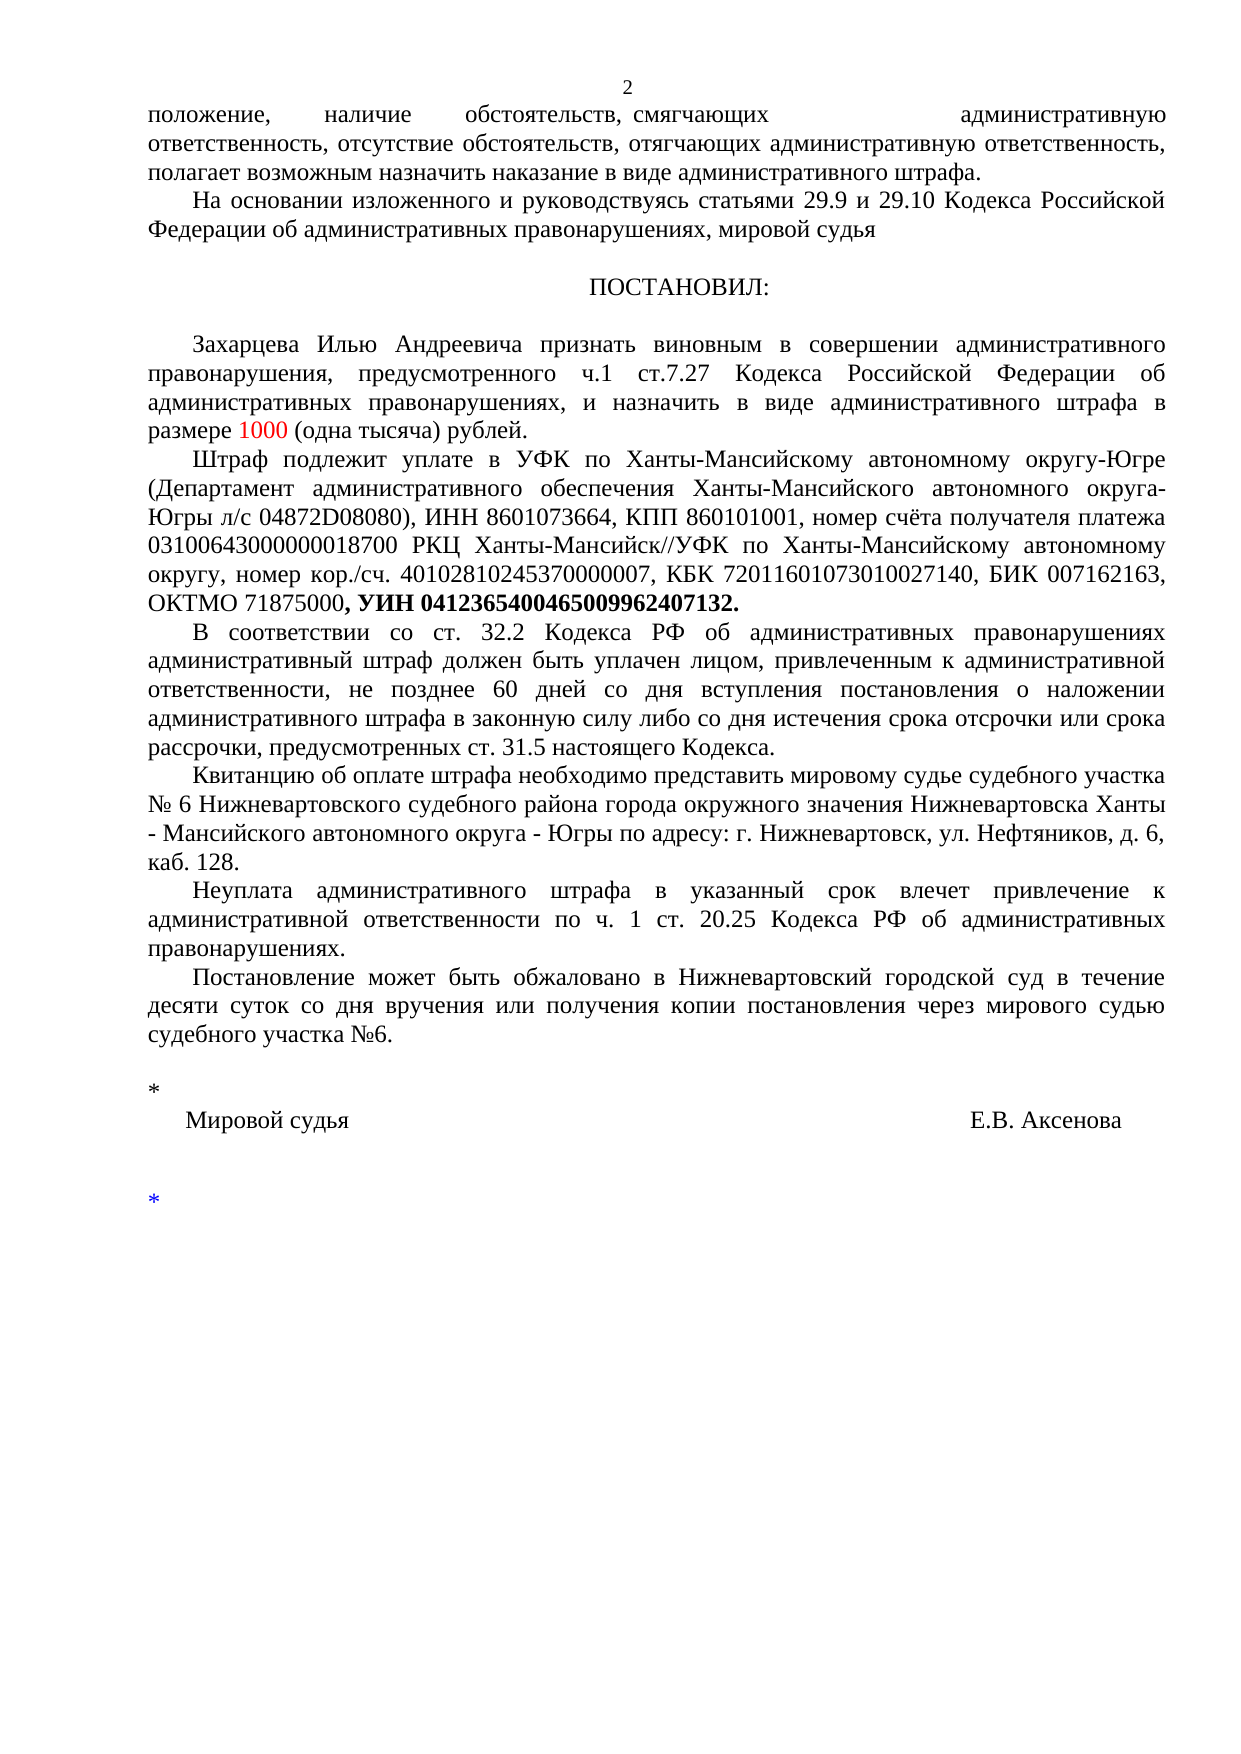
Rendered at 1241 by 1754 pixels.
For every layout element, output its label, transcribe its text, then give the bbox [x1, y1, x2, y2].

text Штраф подлежит уплате в УФК по Ханты-Мансийскому автономному округу-Югре (Департамент административного обеспечения Ханты-Мансийского автономного округа-Югры л/с 04872D08080), ИНН 8601073664, КПП 860101001, номер счёта получателя платежа 03100643000000018700 РКЦ Ханты-Мансийск//УФК по Ханты-Мансийскому автономному округу, номер кор./сч. 40102810245370000007, КБК 72011601073010027140, БИК 007162163, ОКТМО 71875000, УИН 0412365400465009962407132. [148, 444, 1167, 617]
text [148, 99, 1167, 185]
text Мировой судья Е.В. Аксенова [103, 1105, 1167, 1134]
text * [89, 1187, 1167, 1216]
text Квитанцию об оплате штрафа необходимо представить мировому судье судебного участка № 6 Нижневартовского судебного района города окружного значения Нижневартовска Ханты - Мансийского автономного округа - Югры по адресу: г. Нижневартовск, ул. Нефтяников, д. 6, каб. 128. [148, 760, 1167, 875]
text Неуплата административного штрафа в указанный срок влечет привлечение к административной ответственности по ч. 1 ст. 20.25 Кодекса РФ об административных правонарушениях. [148, 875, 1167, 962]
text Постановление может быть обжаловано в Нижневартовский городской суд в течение десяти суток со дня вручения или получения копии постановления через мирового судью судебного участка №6. [148, 962, 1167, 1048]
text * [103, 1077, 1167, 1105]
text ПОСТАНОВИЛ: [148, 272, 1167, 300]
text На основании изложенного и руководствуясь статьями 29.9 и 29.10 Кодекса Российской Федерации об административных правонарушениях, мировой судья [148, 185, 1167, 243]
text В соответствии со ст. 32.2 Кодекса РФ об административных правонарушениях административный штраф должен быть уплачен лицом, привлеченным к административной ответственности, не позднее 60 дней со дня вступления постановления о наложении административного штрафа в законную силу либо со дня истечения срока отсрочки или срока рассрочки, предусмотренных ст. 31.5 настоящего Кодекса. [148, 617, 1167, 760]
text Захарцева Илью Андреевича признать виновным в совершении административного правонарушения, предусмотренного ч.1 ст.7.27 Кодекса Российской Федерации об административных правонарушениях, и назначить в виде административного штрафа в размере 1000 (одна тысяча) рублей. [148, 329, 1167, 444]
